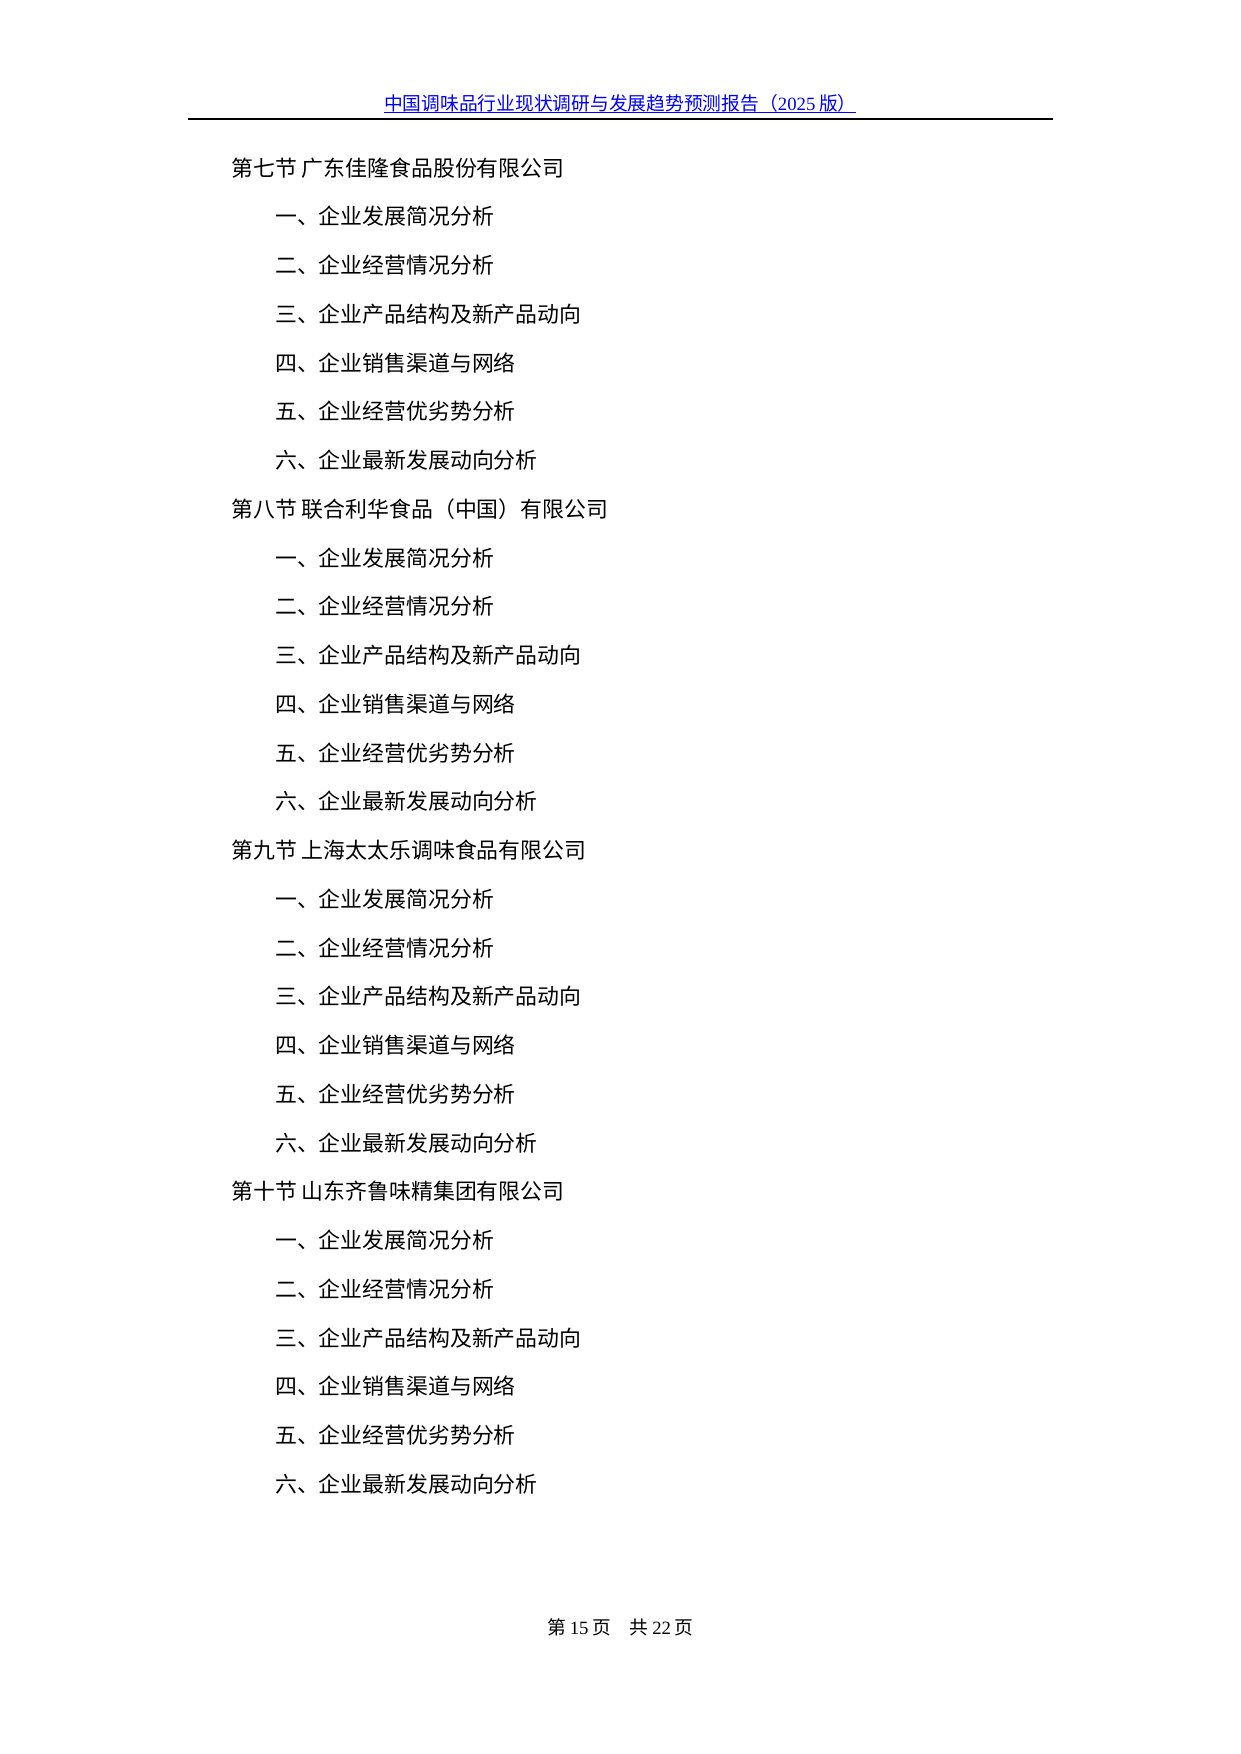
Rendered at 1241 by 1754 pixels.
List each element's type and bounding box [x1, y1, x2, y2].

text [187, 150, 1053, 1499]
